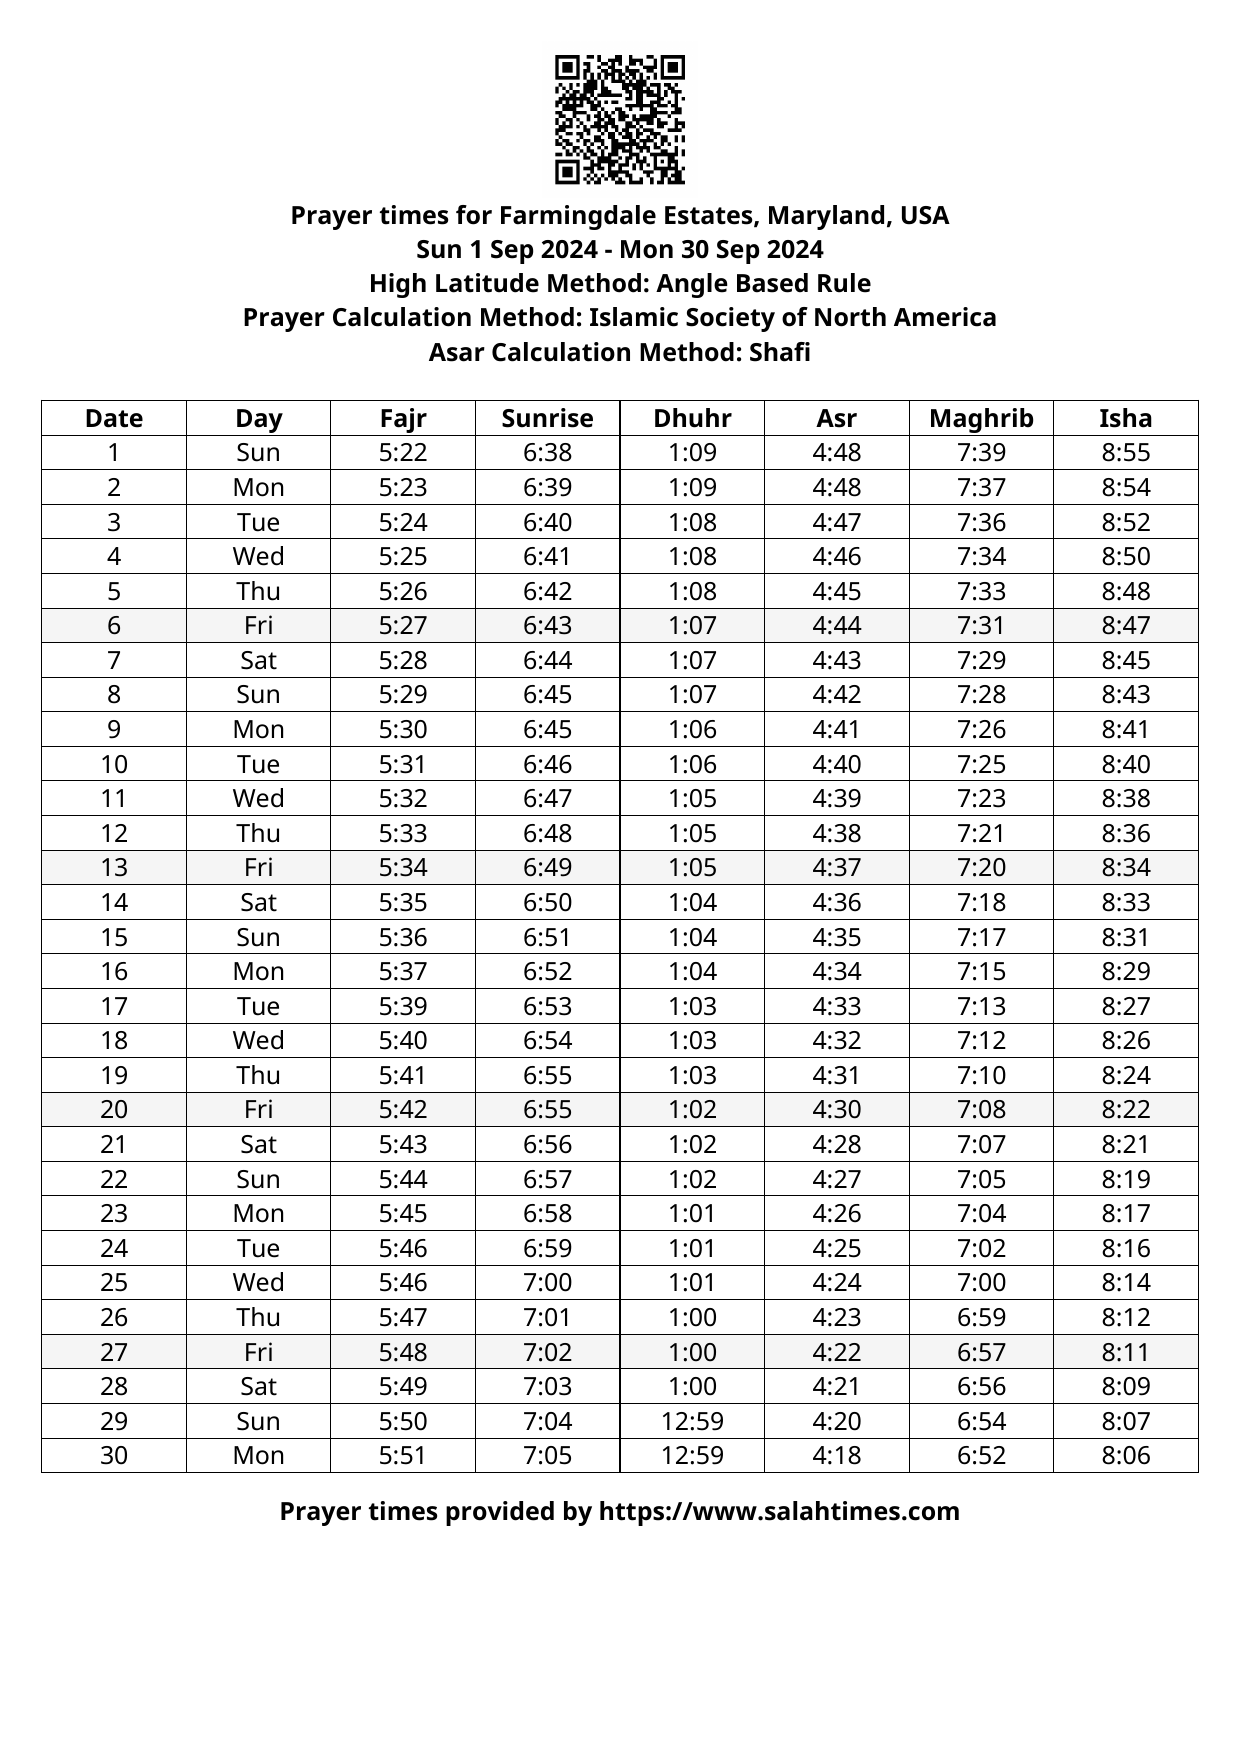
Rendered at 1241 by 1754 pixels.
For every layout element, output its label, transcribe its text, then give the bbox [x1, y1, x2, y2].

table_cell Sun [187, 1162, 330, 1195]
table_cell 5:30 [331, 712, 475, 746]
table_cell 6:55 [476, 1058, 619, 1092]
table_cell 20 [42, 1093, 186, 1126]
table_cell 4:47 [765, 505, 909, 538]
table_cell 6:45 [476, 712, 619, 746]
table_cell 6:38 [476, 436, 619, 469]
table_cell 1:04 [621, 954, 764, 988]
table_cell 5:32 [331, 781, 475, 815]
table_cell 2 [42, 470, 186, 504]
table_cell 6:59 [476, 1231, 619, 1264]
table_cell 1:04 [621, 885, 764, 919]
table_cell Tue [187, 747, 330, 780]
table_cell 8:54 [1054, 470, 1198, 504]
table_cell 4:27 [765, 1162, 909, 1195]
table_cell Fri [187, 609, 330, 642]
table_cell 4:25 [765, 1231, 909, 1264]
table_cell 7:05 [476, 1439, 619, 1472]
table_cell 4:40 [765, 747, 909, 780]
table_cell 1:07 [621, 678, 764, 711]
table_cell 9 [42, 712, 186, 746]
table_cell 15 [42, 920, 186, 953]
table_cell 8:07 [1054, 1404, 1198, 1437]
table_cell 6:39 [476, 470, 619, 504]
table_cell 8:41 [1054, 712, 1198, 746]
table_cell 1:06 [621, 712, 764, 746]
table_cell 4:48 [765, 436, 909, 469]
table_cell 8:06 [1054, 1439, 1198, 1472]
table_cell 8:48 [1054, 574, 1198, 607]
table_cell 5:44 [331, 1162, 475, 1195]
table_cell 7:00 [910, 1266, 1053, 1299]
table_cell 6:54 [476, 1024, 619, 1057]
table_cell 5:42 [331, 1093, 475, 1126]
table_cell 5:37 [331, 954, 475, 988]
table_cell 1:09 [621, 436, 764, 469]
table_cell 7:29 [910, 643, 1053, 677]
table_cell Thu [187, 816, 330, 849]
table_cell 1:00 [621, 1300, 764, 1334]
table_cell 28 [42, 1369, 186, 1403]
table_cell Wed [187, 781, 330, 815]
table_cell 6:41 [476, 539, 619, 573]
table_cell 6:45 [476, 678, 619, 711]
table_header Date [42, 401, 186, 434]
table_cell 7:33 [910, 574, 1053, 607]
table_cell 7:00 [476, 1266, 619, 1299]
table_cell 8:17 [1054, 1196, 1198, 1230]
table_cell 21 [42, 1127, 186, 1161]
table_cell 1:02 [621, 1162, 764, 1195]
table_cell 16 [42, 954, 186, 988]
table_cell 5:22 [331, 436, 475, 469]
table_cell 12:59 [621, 1439, 764, 1472]
table_cell 7:28 [910, 678, 1053, 711]
table_cell 27 [42, 1335, 186, 1368]
table_cell 6:56 [476, 1127, 619, 1161]
table_cell 7:31 [910, 609, 1053, 642]
table_cell 1:08 [621, 505, 764, 538]
table_cell 8:43 [1054, 678, 1198, 711]
table_cell 4:26 [765, 1196, 909, 1230]
table_cell 8:27 [1054, 989, 1198, 1022]
table_cell 7 [42, 643, 186, 677]
table_cell 4:36 [765, 885, 909, 919]
table_cell 30 [42, 1439, 186, 1472]
table_cell 6:49 [476, 851, 619, 884]
table_cell 4:18 [765, 1439, 909, 1472]
table_cell 8:38 [1054, 781, 1198, 815]
table_cell 6:53 [476, 989, 619, 1022]
table_cell 6:42 [476, 574, 619, 607]
table_cell 1:01 [621, 1231, 764, 1264]
table_header Maghrib [910, 401, 1053, 434]
table_cell 8:55 [1054, 436, 1198, 469]
table_cell Sat [187, 1369, 330, 1403]
text Prayer Calculation Method: Islamic Society of North America [42, 300, 1198, 334]
table_cell 8:36 [1054, 816, 1198, 849]
table_cell 7:04 [476, 1404, 619, 1437]
table_cell Fri [187, 851, 330, 884]
table_cell 4:35 [765, 920, 909, 953]
table_cell 13 [42, 851, 186, 884]
table_cell Sun [187, 1404, 330, 1437]
table_cell 4:20 [765, 1404, 909, 1437]
table_cell 4:41 [765, 712, 909, 746]
table_cell 5:34 [331, 851, 475, 884]
table_cell 10 [42, 747, 186, 780]
table_cell 7:23 [910, 781, 1053, 815]
table_cell 1:01 [621, 1266, 764, 1299]
table_cell 8:24 [1054, 1058, 1198, 1092]
table_cell 5:35 [331, 885, 475, 919]
table_cell 4:22 [765, 1335, 909, 1368]
table_cell 6:57 [910, 1335, 1053, 1368]
text Prayer times provided by https://www.salahtimes.com [42, 1494, 1198, 1528]
table_cell 4:31 [765, 1058, 909, 1092]
table_cell 1:00 [621, 1369, 764, 1403]
table_cell 6:57 [476, 1162, 619, 1195]
table_cell 5:48 [331, 1335, 475, 1368]
table_cell 7:12 [910, 1024, 1053, 1057]
table_cell Tue [187, 505, 330, 538]
table_cell 5:29 [331, 678, 475, 711]
table_cell 6:59 [910, 1300, 1053, 1334]
table_cell Sat [187, 643, 330, 677]
table_cell 1:07 [621, 609, 764, 642]
table_cell 5:45 [331, 1196, 475, 1230]
table_cell Mon [187, 470, 330, 504]
picture [542, 41, 699, 198]
table_cell 4:24 [765, 1266, 909, 1299]
table_cell 7:37 [910, 470, 1053, 504]
table_cell 5:49 [331, 1369, 475, 1403]
table_cell Tue [187, 1231, 330, 1264]
table_cell 1:06 [621, 747, 764, 780]
table_cell 5:41 [331, 1058, 475, 1092]
table_cell 1:08 [621, 539, 764, 573]
table_cell Sun [187, 678, 330, 711]
table_cell 8:09 [1054, 1369, 1198, 1403]
table_header Fajr [331, 401, 475, 434]
table_header Isha [1054, 401, 1198, 434]
table_cell 1:04 [621, 920, 764, 953]
text Sun 1 Sep 2024 - Mon 30 Sep 2024 [42, 232, 1198, 266]
table_cell 1:05 [621, 851, 764, 884]
table_cell 7:39 [910, 436, 1053, 469]
table_cell 6:54 [910, 1404, 1053, 1437]
table_cell 1:03 [621, 1058, 764, 1092]
table_cell 4:34 [765, 954, 909, 988]
table_cell 5:40 [331, 1024, 475, 1057]
table_cell 1:00 [621, 1335, 764, 1368]
table_cell 24 [42, 1231, 186, 1264]
table_cell 1:02 [621, 1127, 764, 1161]
table_cell Sun [187, 436, 330, 469]
table_cell 6:52 [476, 954, 619, 988]
table_cell 8:16 [1054, 1231, 1198, 1264]
table_cell 8:26 [1054, 1024, 1198, 1057]
table_cell 8:29 [1054, 954, 1198, 988]
table_cell 5:33 [331, 816, 475, 849]
table_cell 6:51 [476, 920, 619, 953]
table_cell 17 [42, 989, 186, 1022]
table_cell 6:46 [476, 747, 619, 780]
table_cell Wed [187, 1266, 330, 1299]
table_cell 8:22 [1054, 1093, 1198, 1126]
table_cell 5:36 [331, 920, 475, 953]
table_header Dhuhr [621, 401, 764, 434]
table_cell 7:01 [476, 1300, 619, 1334]
table_cell 6:47 [476, 781, 619, 815]
table_cell 6:43 [476, 609, 619, 642]
table_cell 7:20 [910, 851, 1053, 884]
table_cell 4:42 [765, 678, 909, 711]
table_cell Wed [187, 1024, 330, 1057]
table_cell 7:13 [910, 989, 1053, 1022]
table_cell 4 [42, 539, 186, 573]
table_cell 8:11 [1054, 1335, 1198, 1368]
table_cell 26 [42, 1300, 186, 1334]
table_cell 7:21 [910, 816, 1053, 849]
table_cell 5:23 [331, 470, 475, 504]
table_cell 4:38 [765, 816, 909, 849]
table_header Day [187, 401, 330, 434]
table_cell Fri [187, 1093, 330, 1126]
table_cell 7:10 [910, 1058, 1053, 1092]
table_cell 4:33 [765, 989, 909, 1022]
table_cell Mon [187, 1196, 330, 1230]
table_cell 14 [42, 885, 186, 919]
table_cell Thu [187, 1058, 330, 1092]
table_cell 22 [42, 1162, 186, 1195]
table_cell 8:40 [1054, 747, 1198, 780]
table_cell 4:28 [765, 1127, 909, 1161]
table_cell 8:31 [1054, 920, 1198, 953]
text Asar Calculation Method: Shafi [42, 334, 1198, 368]
table_cell 5 [42, 574, 186, 607]
table_cell 8:50 [1054, 539, 1198, 573]
table_cell 18 [42, 1024, 186, 1057]
table_cell Thu [187, 574, 330, 607]
table_cell 1 [42, 436, 186, 469]
text High Latitude Method: Angle Based Rule [42, 266, 1198, 300]
table_cell 1:08 [621, 574, 764, 607]
table_cell 6:44 [476, 643, 619, 677]
table_cell 5:46 [331, 1266, 475, 1299]
table_cell 7:36 [910, 505, 1053, 538]
table_cell 7:26 [910, 712, 1053, 746]
table_cell 4:30 [765, 1093, 909, 1126]
table_cell 4:45 [765, 574, 909, 607]
table_cell 1:02 [621, 1093, 764, 1126]
table_cell 7:03 [476, 1369, 619, 1403]
table_cell 7:08 [910, 1093, 1053, 1126]
table_cell 7:15 [910, 954, 1053, 988]
table_cell 1:05 [621, 816, 764, 849]
table_cell 6:55 [476, 1093, 619, 1126]
table_cell 1:03 [621, 989, 764, 1022]
table_cell Sat [187, 1127, 330, 1161]
table_cell 7:17 [910, 920, 1053, 953]
table_cell 8:47 [1054, 609, 1198, 642]
table_cell 6:48 [476, 816, 619, 849]
table_cell 5:26 [331, 574, 475, 607]
table_cell Mon [187, 954, 330, 988]
table_cell 19 [42, 1058, 186, 1092]
table_cell 7:04 [910, 1196, 1053, 1230]
table_cell 7:25 [910, 747, 1053, 780]
table_cell 23 [42, 1196, 186, 1230]
table_cell 4:23 [765, 1300, 909, 1334]
table_cell 6:52 [910, 1439, 1053, 1472]
table_cell 8:12 [1054, 1300, 1198, 1334]
table_cell 5:51 [331, 1439, 475, 1472]
table_cell 7:02 [476, 1335, 619, 1368]
table_cell 7:18 [910, 885, 1053, 919]
table_cell 8 [42, 678, 186, 711]
table_cell 5:27 [331, 609, 475, 642]
table_header Asr [765, 401, 909, 434]
table_cell 5:50 [331, 1404, 475, 1437]
table_cell 6:40 [476, 505, 619, 538]
table_cell Sat [187, 885, 330, 919]
table_cell 5:28 [331, 643, 475, 677]
table_cell 29 [42, 1404, 186, 1437]
table_cell Wed [187, 539, 330, 573]
table_cell Sun [187, 920, 330, 953]
table_cell 5:25 [331, 539, 475, 573]
table_cell 8:33 [1054, 885, 1198, 919]
table_cell 5:31 [331, 747, 475, 780]
table_cell 4:21 [765, 1369, 909, 1403]
table_cell 7:34 [910, 539, 1053, 573]
table_cell 3 [42, 505, 186, 538]
table_cell 11 [42, 781, 186, 815]
table_cell 8:14 [1054, 1266, 1198, 1299]
table_cell 8:21 [1054, 1127, 1198, 1161]
table_cell 12:59 [621, 1404, 764, 1437]
table_header Sunrise [476, 401, 619, 434]
table_cell 7:05 [910, 1162, 1053, 1195]
table_cell 5:46 [331, 1231, 475, 1264]
table_cell 6:58 [476, 1196, 619, 1230]
table_cell 5:24 [331, 505, 475, 538]
table_cell 4:39 [765, 781, 909, 815]
table_cell Mon [187, 712, 330, 746]
table_cell 4:44 [765, 609, 909, 642]
table_cell 4:32 [765, 1024, 909, 1057]
table_cell 4:37 [765, 851, 909, 884]
table_cell 25 [42, 1266, 186, 1299]
table_cell 1:03 [621, 1024, 764, 1057]
table_cell 5:47 [331, 1300, 475, 1334]
table_cell 8:52 [1054, 505, 1198, 538]
table_cell 1:05 [621, 781, 764, 815]
table_cell 12 [42, 816, 186, 849]
table_cell 1:07 [621, 643, 764, 677]
table_cell 8:45 [1054, 643, 1198, 677]
table_cell 1:01 [621, 1196, 764, 1230]
table_cell 6:50 [476, 885, 619, 919]
table_cell 4:48 [765, 470, 909, 504]
table_cell 5:43 [331, 1127, 475, 1161]
table_cell 1:09 [621, 470, 764, 504]
table_cell 4:43 [765, 643, 909, 677]
table_cell 6:56 [910, 1369, 1053, 1403]
table_cell 7:02 [910, 1231, 1053, 1264]
table_cell 6 [42, 609, 186, 642]
table_cell 5:39 [331, 989, 475, 1022]
table_cell Tue [187, 989, 330, 1022]
table_cell 8:19 [1054, 1162, 1198, 1195]
table_cell 4:46 [765, 539, 909, 573]
table_cell 7:07 [910, 1127, 1053, 1161]
text Prayer times for Farmingdale Estates, Maryland, USA [42, 198, 1198, 232]
table_cell Fri [187, 1335, 330, 1368]
table_cell Thu [187, 1300, 330, 1334]
table_cell Mon [187, 1439, 330, 1472]
table_cell 8:34 [1054, 851, 1198, 884]
